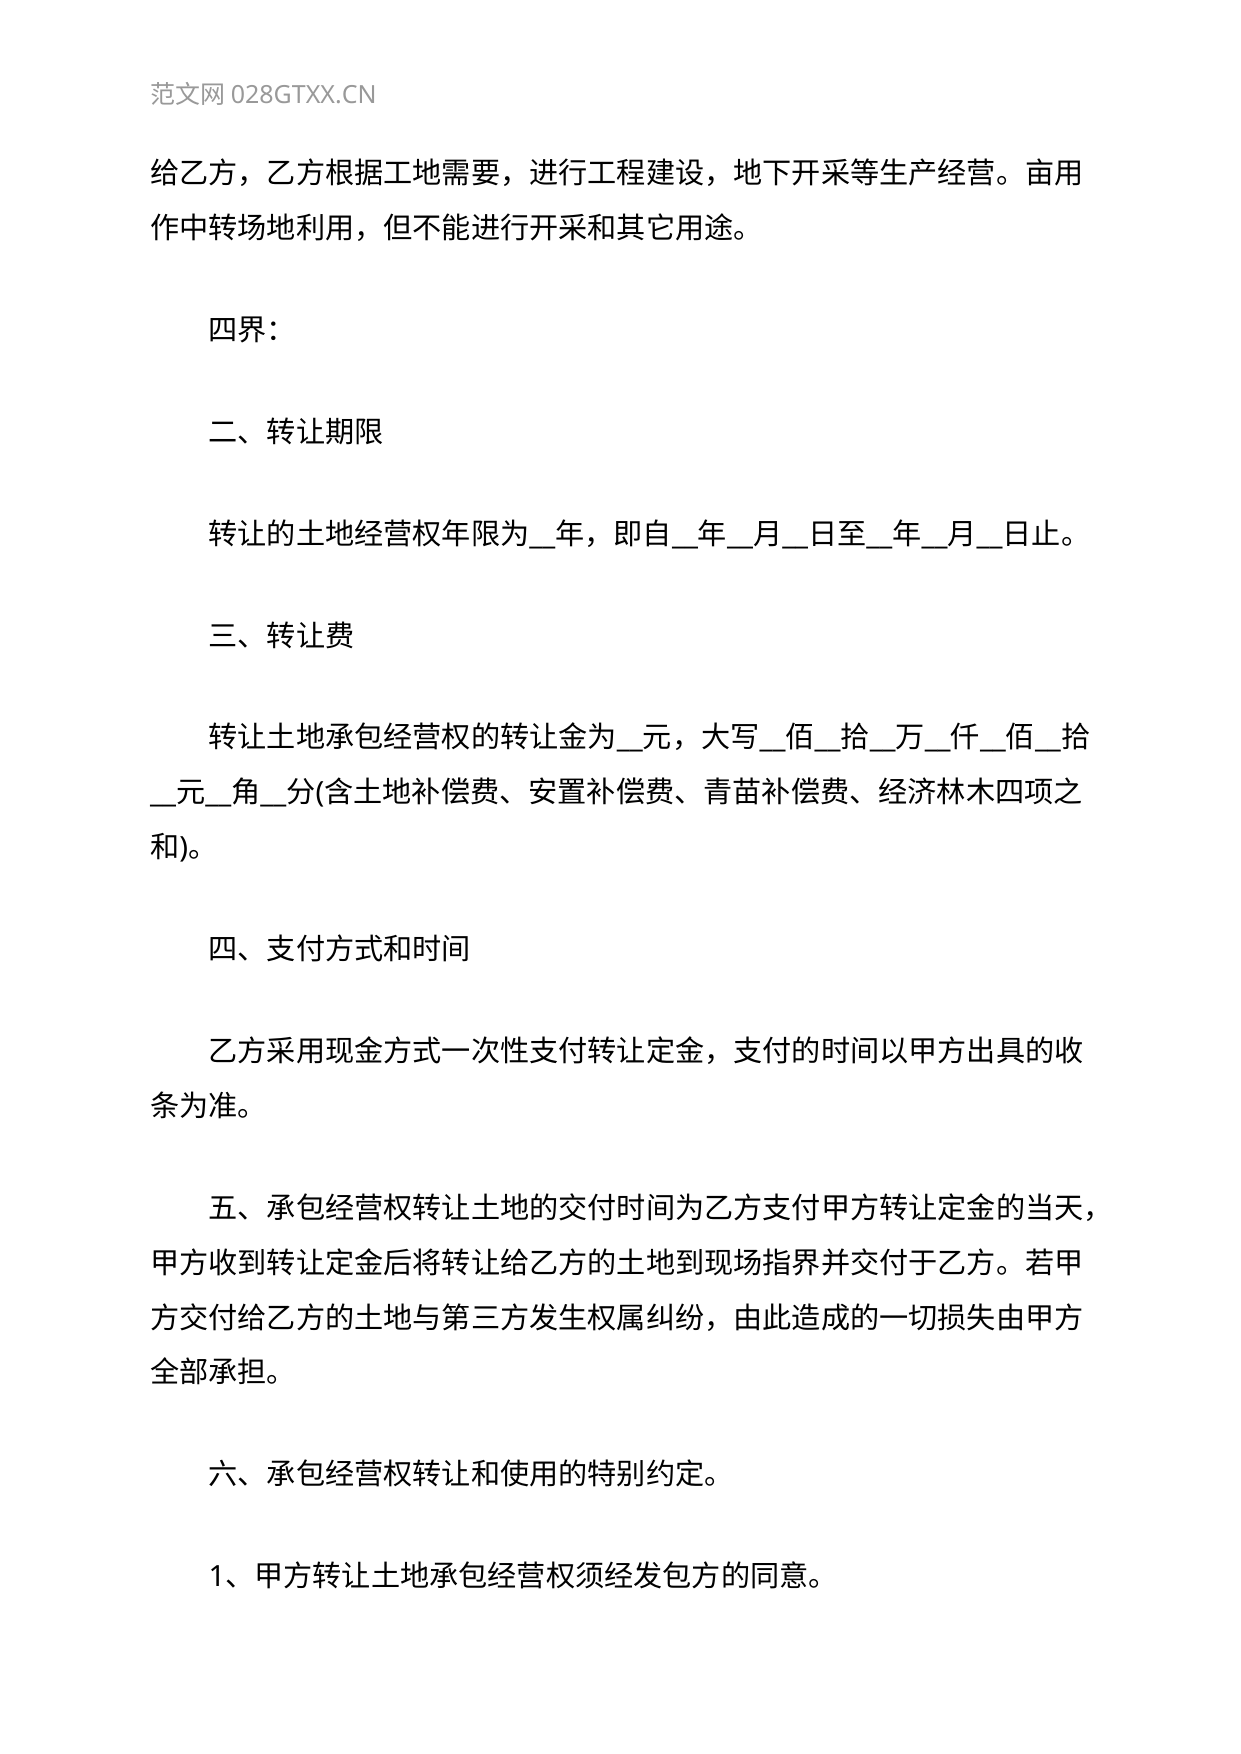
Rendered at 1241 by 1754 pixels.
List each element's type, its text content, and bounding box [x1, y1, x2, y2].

text 四、支付方式和时间 [150, 926, 1090, 968]
text 二、转让期限 [150, 408, 1090, 451]
text 六、承包经营权转让和使用的特别约定。 [150, 1451, 1090, 1493]
text 转让土地承包经营权的转让金为__元，大写__佰__拾__万__仟__佰__拾__元__角__分(含土地补偿费、安置补偿费、青苗补偿费、经济林木四项之和)。 [150, 714, 1090, 866]
text 转让的土地经营权年限为__年，即自__年__月__日至__年__月__日止。 [150, 510, 1090, 553]
text 四界： [150, 307, 1090, 349]
text 1、甲方转让土地承包经营权须经发包方的同意。 [150, 1553, 1090, 1595]
text 五、承包经营权转让土地的交付时间为乙方支付甲方转让定金的当天，甲方收到转让定金后将转让给乙方的土地到现场指界并交付于乙方。若甲方交付给乙方的土地与第三方发生权属纠纷，由此造成的一切损失由甲方全部承担。 [150, 1184, 1090, 1391]
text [150, 150, 1090, 247]
text 乙方采用现金方式一次性支付转让定金，支付的时间以甲方出具的收条为准。 [150, 1028, 1090, 1125]
text 三、转让费 [150, 612, 1090, 654]
